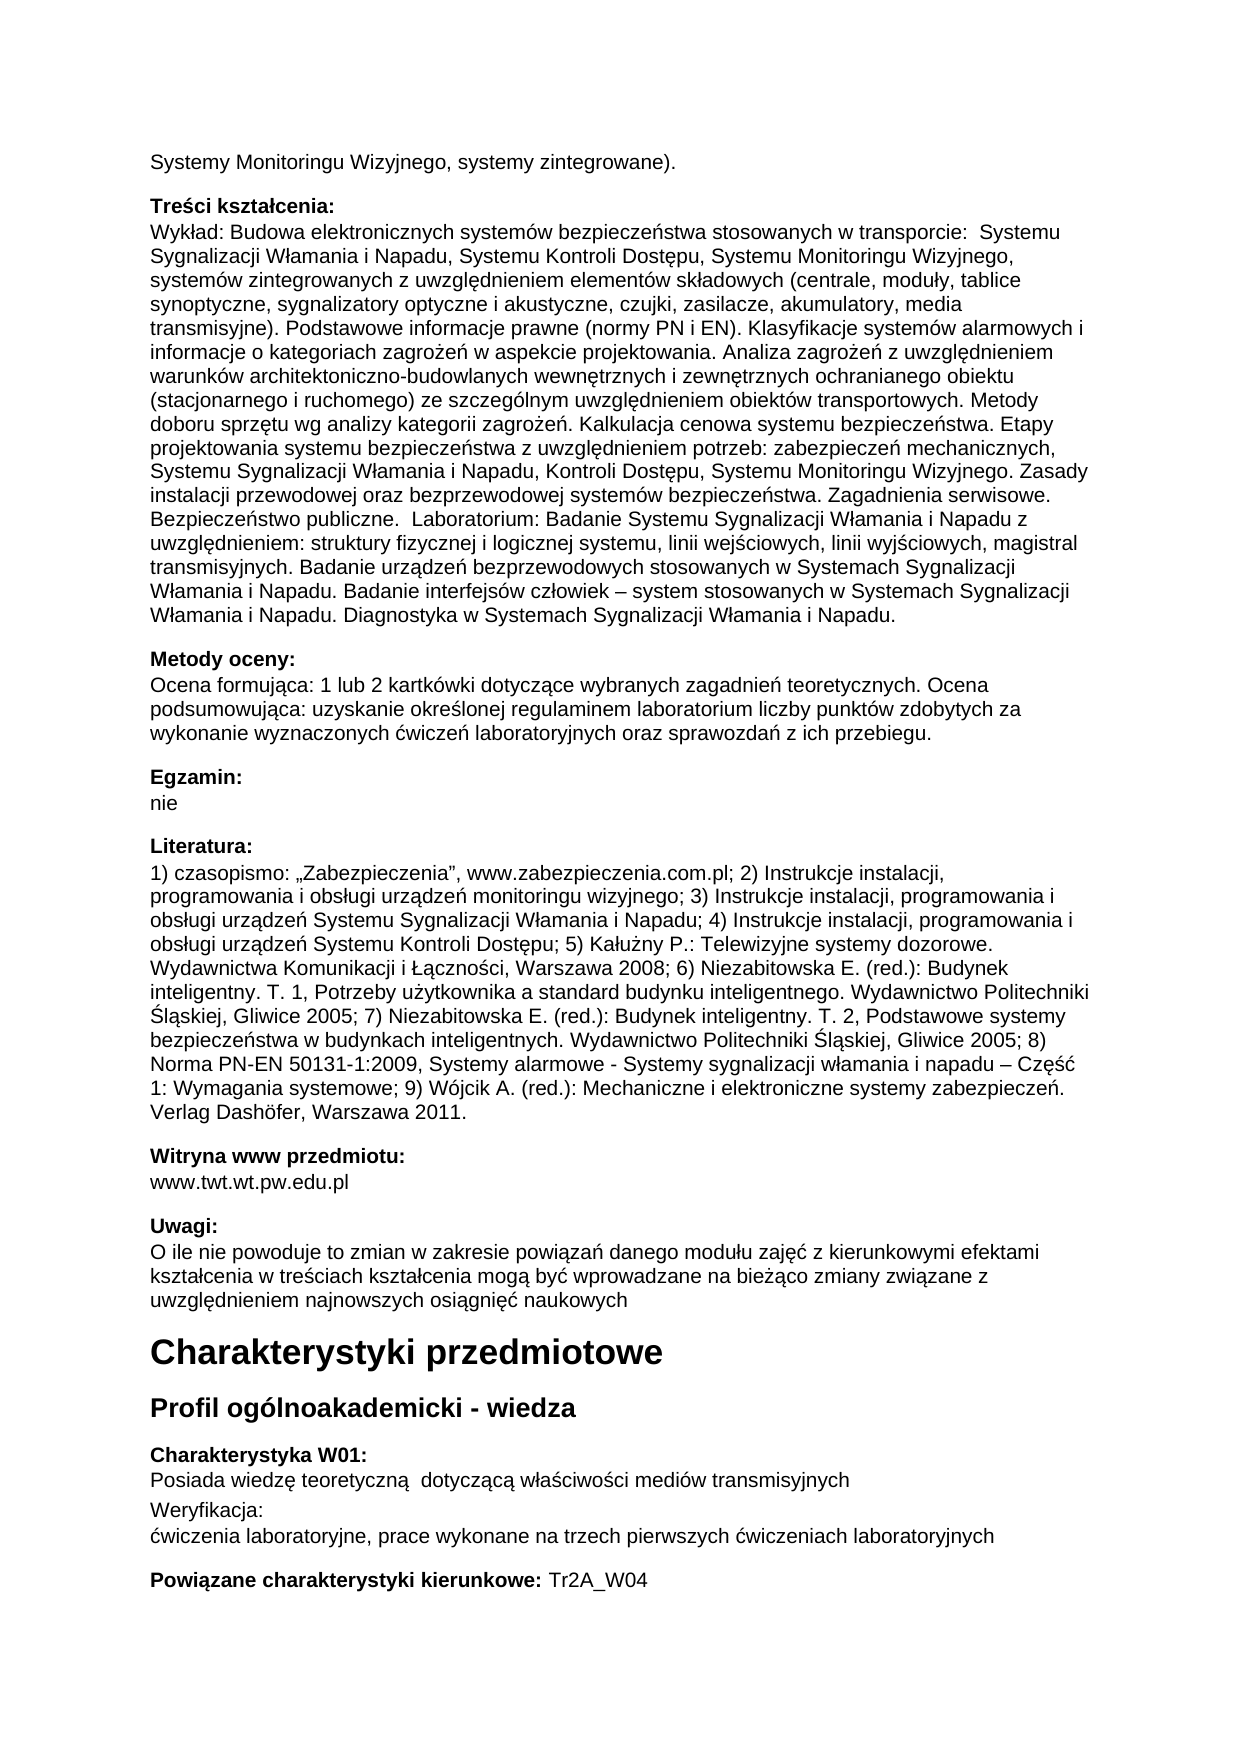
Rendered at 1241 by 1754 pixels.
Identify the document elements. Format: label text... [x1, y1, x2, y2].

text ćwiczenia laboratoryjne, prace wykonane na trzech pierwszych ćwiczeniach laboratoryjnych [150, 1524, 1090, 1548]
text Uwagi: [150, 1213, 1090, 1237]
text O ile nie powoduje to zmian w zakresie powiązań danego modułu zajęć z kierunkowymi efektami kształcenia w treściach kształcenia mogą być wprowadzane na bieżąco zmiany związane z uwzględnieniem najnowszych osiągnięć naukowych [150, 1239, 1090, 1311]
subtitle Charakterystyki przedmiotowe [150, 1331, 1090, 1372]
text nie [150, 791, 1090, 814]
text Witryna www przedmiotu: [150, 1144, 1090, 1168]
text Ocena formująca: 1 lub 2 kartkówki dotyczące wybranych zagadnień teoretycznych. Ocena podsumowująca: uzyskanie określonej regulaminem laboratorium liczby punktów zdobytych za wykonanie wyznaczonych ćwiczeń laboratoryjnych oraz sprawozdań z ich przebiegu. [150, 673, 1090, 745]
text Literatura: [150, 834, 1090, 858]
text 1) czasopismo: „Zabezpieczenia”, www.zabezpieczenia.com.pl; 2) Instrukcje instalacji, programowania i obsługi urządzeń monitoringu wizyjnego; 3) Instrukcje instalacji, programowania i obsługi urządzeń Systemu Sygnalizacji Włamania i Napadu; 4) Instrukcje instalacji, programowania i obsługi urządzeń Systemu Kontroli Dostępu; 5) Kałużny P.: Telewizyjne systemy dozorowe. Wydawnictwa Komunikacji i Łączności, Warszawa 2008; 6) Niezabitowska E. (red.): Budynek inteligentny. T. 1, Potrzeby użytkownika a standard budynku inteligentnego. Wydawnictwo Politechniki Śląskiej, Gliwice 2005; 7) Niezabitowska E. (red.): Budynek inteligentny. T. 2, Podstawowe systemy bezpieczeństwa w budynkach inteligentnych. Wydawnictwo Politechniki Śląskiej, Gliwice 2005; 8) Norma PN-EN 50131-1:2009, Systemy alarmowe - Systemy sygnalizacji włamania i napadu – Część 1: Wymagania systemowe; 9) Wójcik A. (red.): Mechaniczne i elektroniczne systemy zabezpieczeń. Verlag Dashöfer, Warszawa 2011. [150, 860, 1090, 1124]
text Metody oceny: [150, 647, 1090, 671]
text Powiązane charakterystyki kierunkowe: Tr2A_W04 [150, 1568, 1090, 1592]
text Posiada wiedzę teoretyczną dotyczącą właściwości mediów transmisyjnych [150, 1468, 1090, 1492]
text Charakterystyka W01: [150, 1443, 1090, 1467]
text Egzamin: [150, 764, 1090, 788]
text Wykład: Budowa elektronicznych systemów bezpieczeństwa stosowanych w transporcie: Systemu Sygnalizacji Włamania i Napadu, Systemu Kontroli Dostępu, Systemu Monitoringu Wizyjnego, systemów zintegrowanych z uwzględnieniem elementów składowych (centrale, moduły, tablice synoptyczne, sygnalizatory optyczne i akustyczne, czujki, zasilacze, akumulatory, media transmisyjne). Podstawowe informacje prawne (normy PN i EN). Klasyfikacje systemów alarmowych i informacje o kategoriach zagrożeń w aspekcie projektowania. Analiza zagrożeń z uwzględnieniem warunków architektoniczno-budowlanych wewnętrznych i zewnętrznych ochranianego obiektu (stacjonarnego i ruchomego) ze szczególnym uwzględnieniem obiektów transportowych. Metody doboru sprzętu wg analizy kategorii zagrożeń. Kalkulacja cenowa systemu bezpieczeństwa. Etapy projektowania systemu bezpieczeństwa z uwzględnieniem potrzeb: zabezpieczeń mechanicznych, Systemu Sygnalizacji Włamania i Napadu, Kontroli Dostępu, Systemu Monitoringu Wizyjnego. Zasady instalacji przewodowej oraz bezprzewodowej systemów bezpieczeństwa. Zagadnienia serwisowe. Bezpieczeństwo publiczne. Laboratorium: Badanie Systemu Sygnalizacji Włamania i Napadu z uwzględnieniem: struktury fizycznej i logicznej systemu, linii wejściowych, linii wyjściowych, magistral transmisyjnych. Badanie urządzeń bezprzewodowych stosowanych w Systemach Sygnalizacji Włamania i Napadu. Badanie interfejsów człowiek – system stosowanych w Systemach Sygnalizacji Włamania i Napadu. Diagnostyka w Systemach Sygnalizacji Włamania i Napadu. [150, 220, 1090, 627]
text Weryfikacja: [150, 1498, 1090, 1522]
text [150, 150, 1090, 174]
text www.twt.wt.pw.edu.pl [150, 1170, 1090, 1194]
subtitle Profil ogólnoakademicki - wiedza [150, 1392, 1090, 1423]
text Treści kształcenia: [150, 194, 1090, 218]
